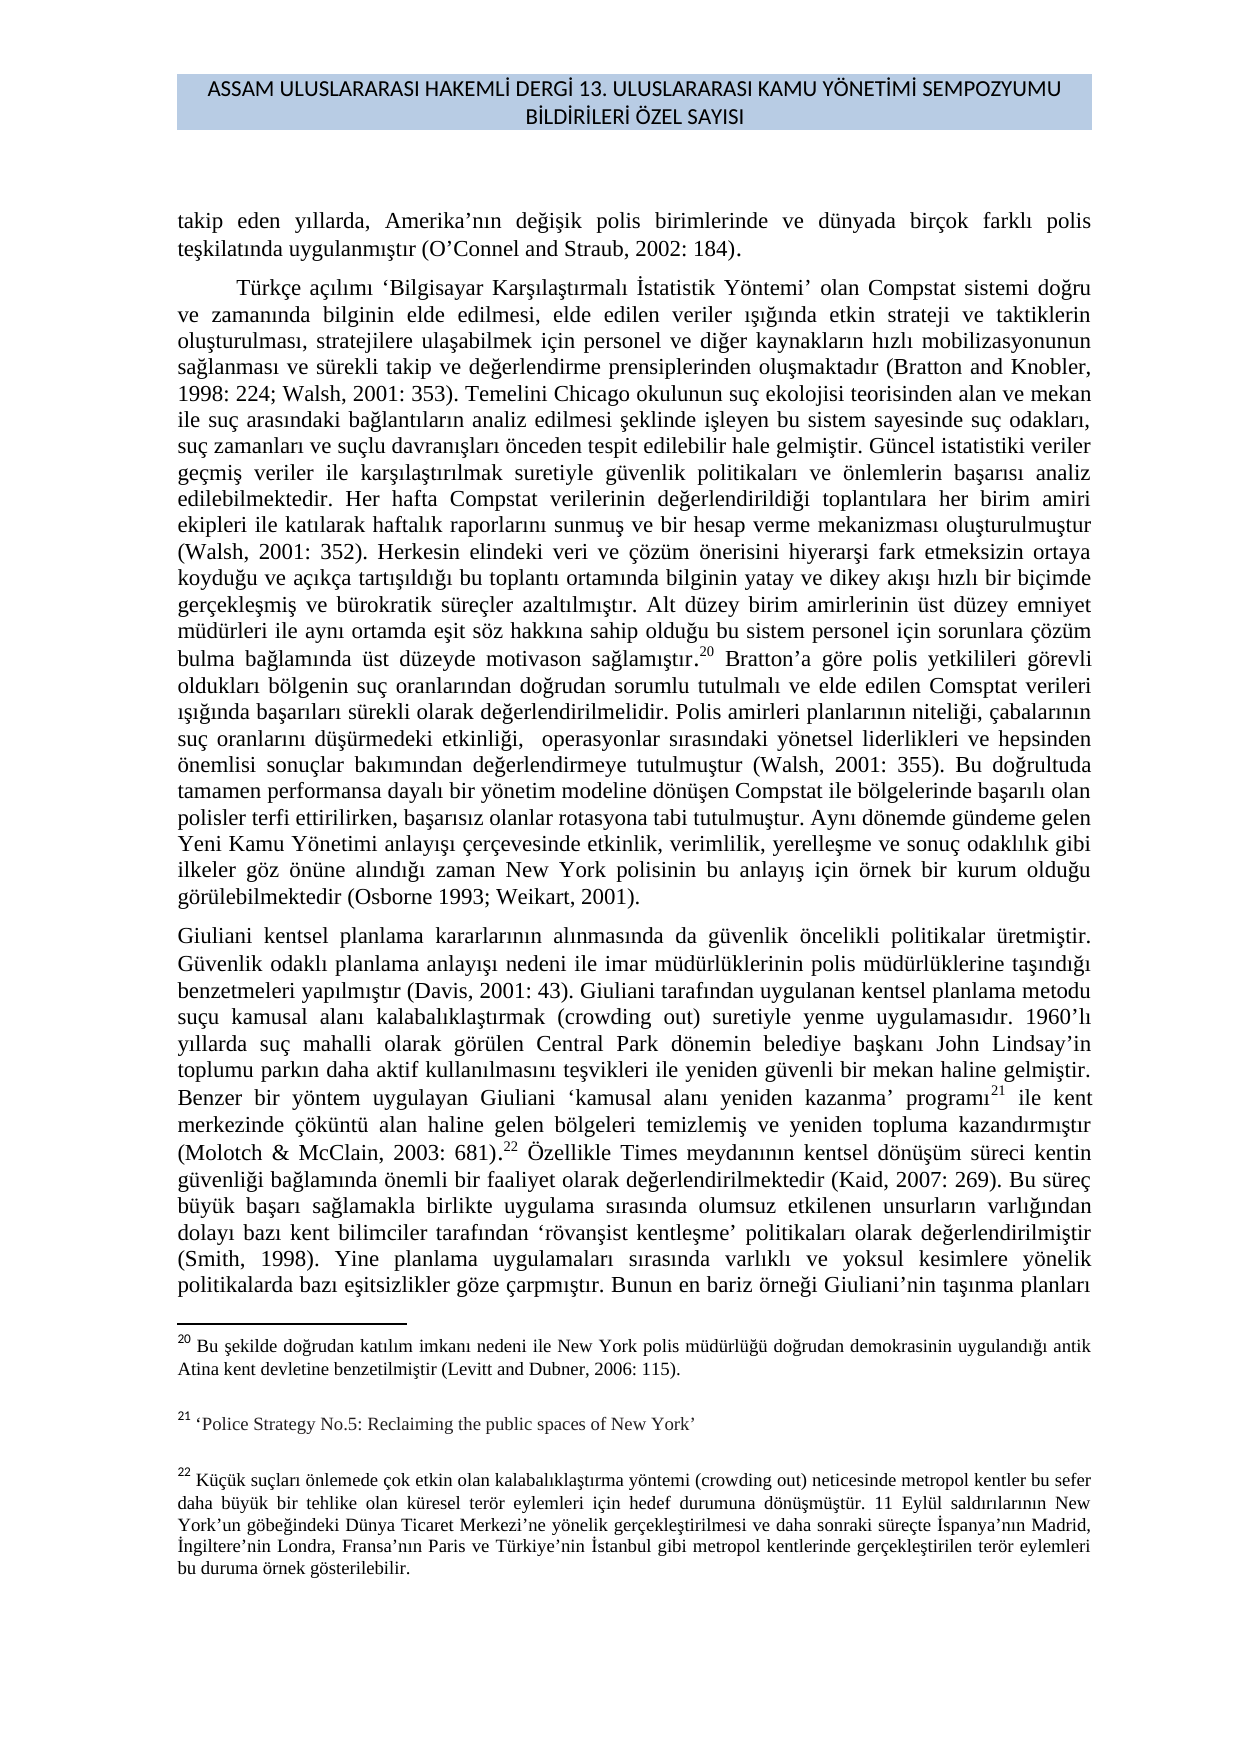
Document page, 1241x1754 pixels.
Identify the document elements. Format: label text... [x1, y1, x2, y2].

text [177, 922, 1092, 1298]
text Türkçe açılımı ‘Bilgisayar Karşılaştırmalı İstatistik Yöntemi’ olan Compstat sistemi doğru ve zamanında bilginin elde edilmesi, elde edilen veriler ışığında etkin strateji ve taktiklerin oluşturulması, stratejilere ulaşabilmek için personel ve diğer kaynakların hızlı mobilizasyonunun sağlanması ve sürekli takip ve değerlendirme prensiplerinden oluşmaktadır (Bratton and Knobler, 1998: 224; Walsh, 2001: 353). Temelini Chicago okulunun suç ekolojisi teorisinden alan ve mekan ile suç arasındaki bağlantıların analiz edilmesi şeklinde işleyen bu sistem sayesinde suç odakları, suç zamanları ve suçlu davranışları önceden tespit edilebilir hale gelmiştir. Güncel istatistiki veriler geçmiş veriler ile karşılaştırılmak suretiyle güvenlik politikaları ve önlemlerin başarısı analiz edilebilmektedir. Her hafta Compstat verilerinin değerlendirildiği toplantılara her birim amiri ekipleri ile katılarak haftalık raporlarını sunmuş ve bir hesap verme mekanizması oluşturulmuştur (Walsh, 2001: 352). Herkesin elindeki veri ve çözüm önerisini hiyerarşi fark etmeksizin ortaya koyduğu ve açıkça tartışıldığı bu toplantı ortamında bilginin yatay ve dikey akışı hızlı bir biçimde gerçekleşmiş ve bürokratik süreçler azaltılmıştır. Alt düzey birim amirlerinin üst düzey emniyet müdürleri ile aynı ortamda eşit söz hakkına sahip olduğu bu sistem personel için sorunlara çözüm bulma bağlamında üst düzeyde motivason sağlamıştır. Bratton’a göre polis yetkilileri görevli oldukları bölgenin suç oranlarından doğrudan sorumlu tutulmalı ve elde edilen Comsptat verileri ışığında başarıları sürekli olarak değerlendirilmelidir. Polis amirleri planlarının niteliği, çabalarının suç oranlarını düşürmedeki etkinliği, operasyonlar sırasındaki yönetsel liderlikleri ve hepsinden önemlisi sonuçlar bakımından değerlendirmeye tutulmuştur (Walsh, 2001: 355). Bu doğrultuda tamamen performansa dayalı bir yönetim modeline dönüşen Compstat ile bölgelerinde başarılı olan polisler terfi ettirilirken, başarısız olanlar rotasyona tabi tutulmuştur. Aynı dönemde gündeme gelen Yeni Kamu Yönetimi anlayışı çerçevesinde etkinlik, verimlilik, yerelleşme ve sonuç odaklılık gibi ilkeler göz önüne alındığı zaman New York polisinin bu anlayış için örnek bir kurum olduğu görülebilmektedir (Osborne 1993; Weikart, 2001). [177, 274, 1092, 909]
